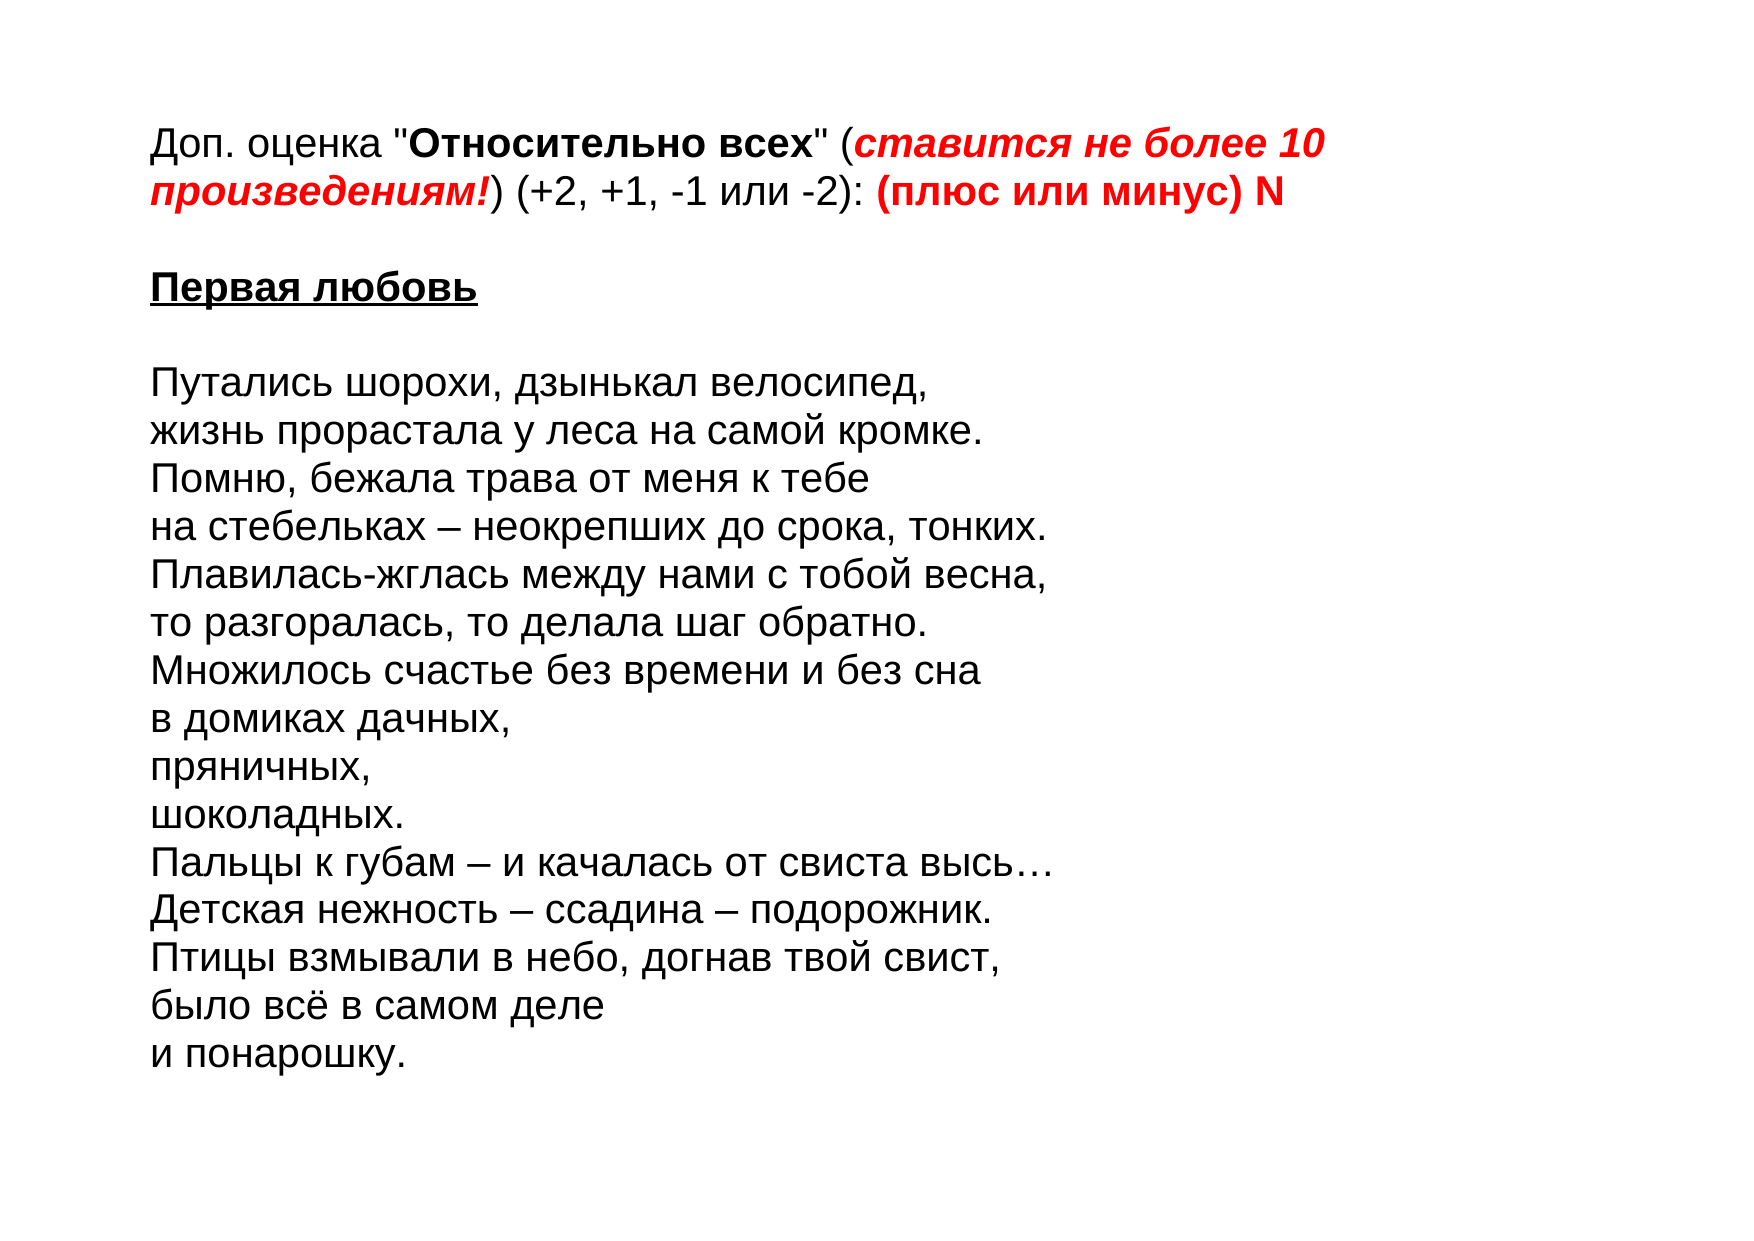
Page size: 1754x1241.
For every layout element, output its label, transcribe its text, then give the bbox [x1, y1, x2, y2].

text Птицы взмывали в небо, догнав твой свист, [150, 933, 1604, 981]
text жизнь прорастала у леса на самой кромке. [150, 406, 1604, 453]
text Пальцы к губам – и качалась от свиста высь… [150, 837, 1604, 885]
text было всё в самом деле [150, 981, 1604, 1028]
text Помню, бежала трава от меня к тебе [150, 453, 1604, 501]
text Путались шорохи, дзынькал велосипед, [150, 358, 1604, 406]
text Детская нежность – ссадина – подорожник. [150, 885, 1604, 933]
text Множилось счастье без времени и без сна [150, 645, 1604, 693]
text Доп. оценка "Относительно всех" (ставится не более 10 произведениям!) (+2, +1, -1 или -2): (плюс или минус) N [150, 118, 1604, 214]
text и понарошку. [150, 1028, 1604, 1076]
text Первая любовь [150, 262, 1604, 310]
text Плавилась-жглась между нами с тобой весна, [150, 549, 1604, 597]
text пряничных, [150, 741, 1604, 789]
text то разгоралась, то делала шаг обратно. [150, 597, 1604, 645]
text шоколадных. [150, 789, 1604, 837]
text в домиках дачных, [150, 693, 1604, 741]
text на стебельках – неокрепших до срока, тонких. [150, 501, 1604, 549]
